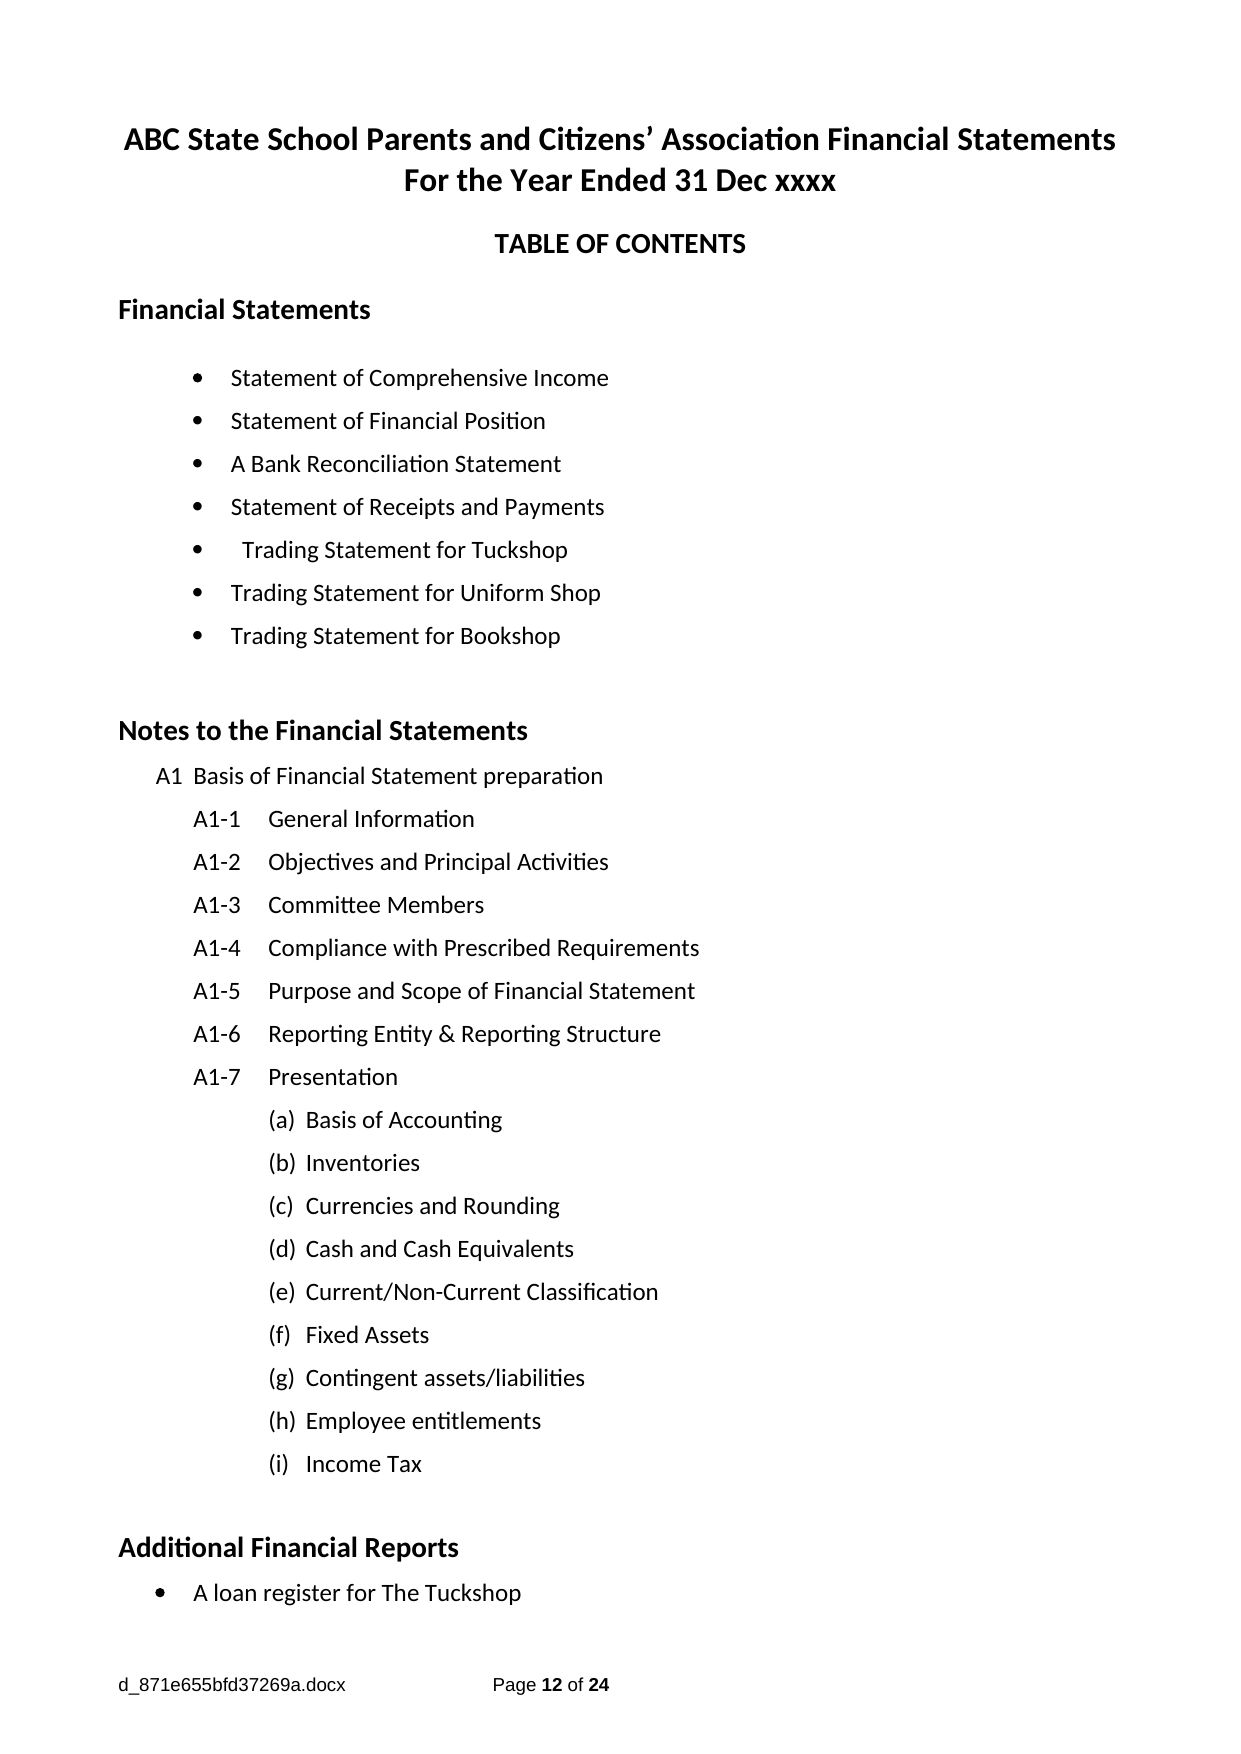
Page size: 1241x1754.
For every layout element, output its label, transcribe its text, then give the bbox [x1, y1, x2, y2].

text A1-4 Compliance with Prescribed Requirements [118, 932, 1122, 962]
list A1 Basis of Financial Statement preparation [156, 760, 1122, 790]
text Additional Financial Reports [118, 1529, 1122, 1565]
list Income Tax [268, 1448, 1122, 1479]
text A1-3 Committee Members [118, 889, 1122, 919]
list A Bank Reconciliation Statement [193, 448, 1122, 479]
list Currencies and Rounding [268, 1190, 1122, 1221]
list Basis of Accounting [268, 1104, 1122, 1134]
text A1-2 Objectives and Principal Activities [118, 846, 1122, 876]
list Fixed Assets [268, 1319, 1122, 1349]
list Trading Statement for Uniform Shop [193, 577, 1122, 608]
text A1-7 Presentation [118, 1061, 1122, 1091]
list Trading Statement for Tuckshop [193, 534, 1122, 565]
list Notes to the Financial Statements [118, 712, 1122, 747]
text Financial Statements [118, 291, 1122, 327]
list Trading Statement for Bookshop [193, 621, 1122, 651]
text A1-1 General Information [118, 803, 1122, 833]
text A1-6 Reporting Entity & Reporting Structure [118, 1018, 1122, 1048]
list Statement of Receipts and Payments [193, 491, 1122, 522]
list Statement of Comprehensive Income [193, 362, 1122, 393]
list Contingent assets/liabilities [268, 1362, 1122, 1393]
list Inventories [268, 1147, 1122, 1177]
text ABC State School Parents and Citizens’ Association Financial Statements [118, 118, 1122, 159]
list Current/Non-Current Classification [268, 1276, 1122, 1307]
text TABLE OF CONTENTS [118, 225, 1122, 261]
list A loan register for The Tuckshop [156, 1577, 1122, 1608]
list Employee entitlements [268, 1405, 1122, 1436]
list Statement of Financial Position [193, 405, 1122, 436]
list Cash and Cash Equivalents [268, 1233, 1122, 1263]
text A1-5 Purpose and Scope of Financial Statement [118, 975, 1122, 1005]
text For the Year Ended 31 Dec xxxx [118, 159, 1122, 199]
